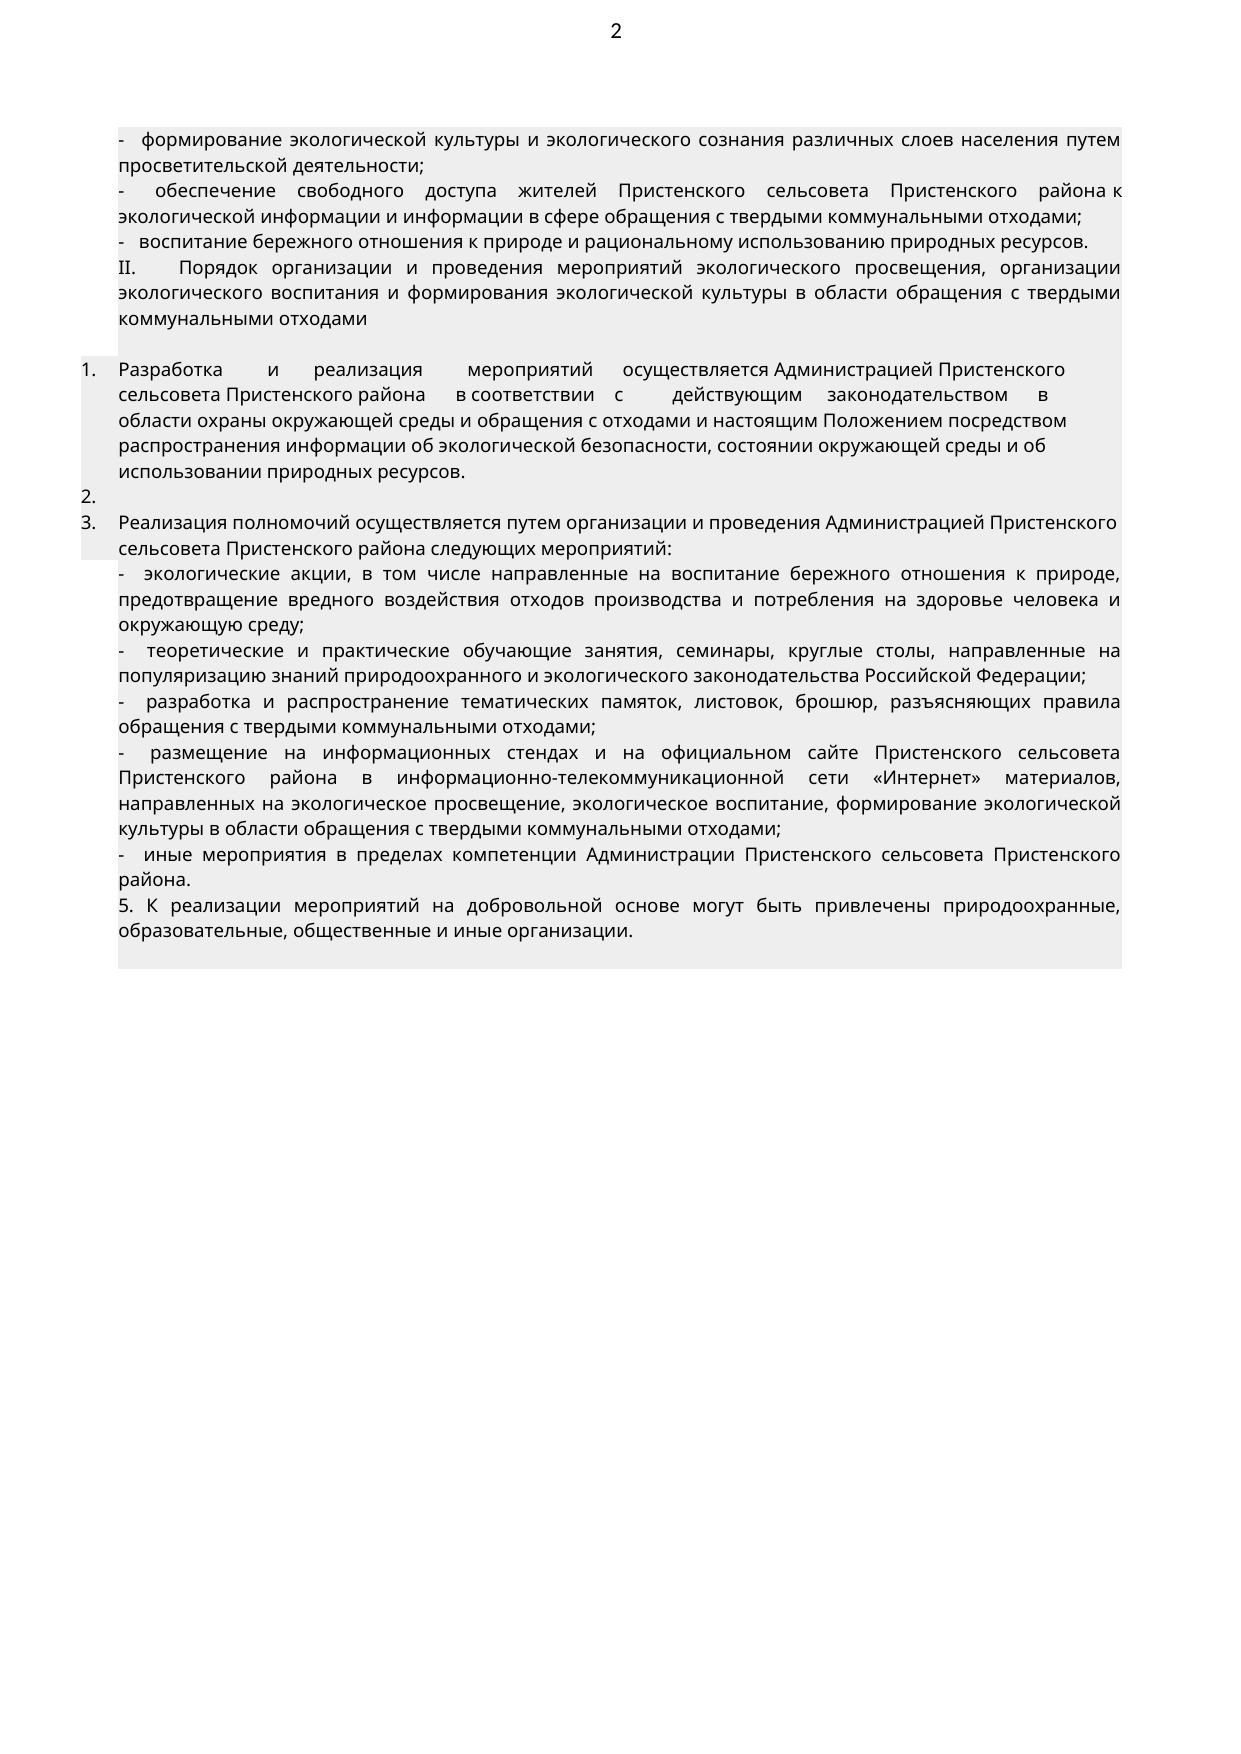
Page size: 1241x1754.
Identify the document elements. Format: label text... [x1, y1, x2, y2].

text - воспитание бережного отношения к природе и рациональному использованию природных ресурсов. [118, 229, 1122, 254]
text II. Порядок организации и проведения мероприятий экологического просвещения, организации экологического воспитания и формирования экологической культуры в области обращения с твердыми коммунальными отходами [118, 254, 1122, 331]
text - иные мероприятия в пределах компетенции Администрации Пристенского сельсовета Пристенского района. [118, 841, 1122, 892]
text - формирование экологической культуры и экологического сознания различных слоев населения путем просветительской деятельности; [118, 127, 1122, 178]
text - экологические акции, в том числе направленные на воспитание бережного отношения к природе, предотвращение вредного воздействия отходов производства и потребления на здоровье человека и окружающую среду; [118, 560, 1122, 637]
text - обеспечение свободного доступа жителей Пристенского сельсовета Пристенского района к экологической информации и информации в сфере обращения с твердыми коммунальными отходами; [118, 178, 1122, 229]
list Реализация полномочий осуществляется путем организации и проведения Администрацией Пристенского сельсовета Пристенского района следующих мероприятий: [81, 509, 1122, 560]
list Разработка и реализация мероприятий осуществляется Администрацией Пристенского сельсовета Пристенского района в соответствии с действующим законодательством в области охраны окружающей среды и обращения с отходами и настоящим Положением посредством распространения информации об экологической безопасности, состоянии окружающей среды и об использовании природных ресурсов. [81, 356, 1122, 484]
text - разработка и распространение тематических памяток, листовок, брошюр, разъясняющих правила обращения с твердыми коммунальными отходами; [118, 688, 1122, 739]
text - теоретические и практические обучающие занятия, семинары, круглые столы, направленные на популяризацию знаний природоохранного и экологического законодательства Российской Федерации; [118, 637, 1122, 688]
text 5. К реализации мероприятий на добровольной основе могут быть привлечены природоохранные, образовательные, общественные и иные организации. [118, 892, 1122, 943]
text - размещение на информационных стендах и на официальном сайте Пристенского сельсовета Пристенского района в информационно-телекоммуникационной сети «Интернет» материалов, направленных на экологическое просвещение, экологическое воспитание, формирование экологической культуры в области обращения с твердыми коммунальными отходами; [118, 739, 1122, 841]
